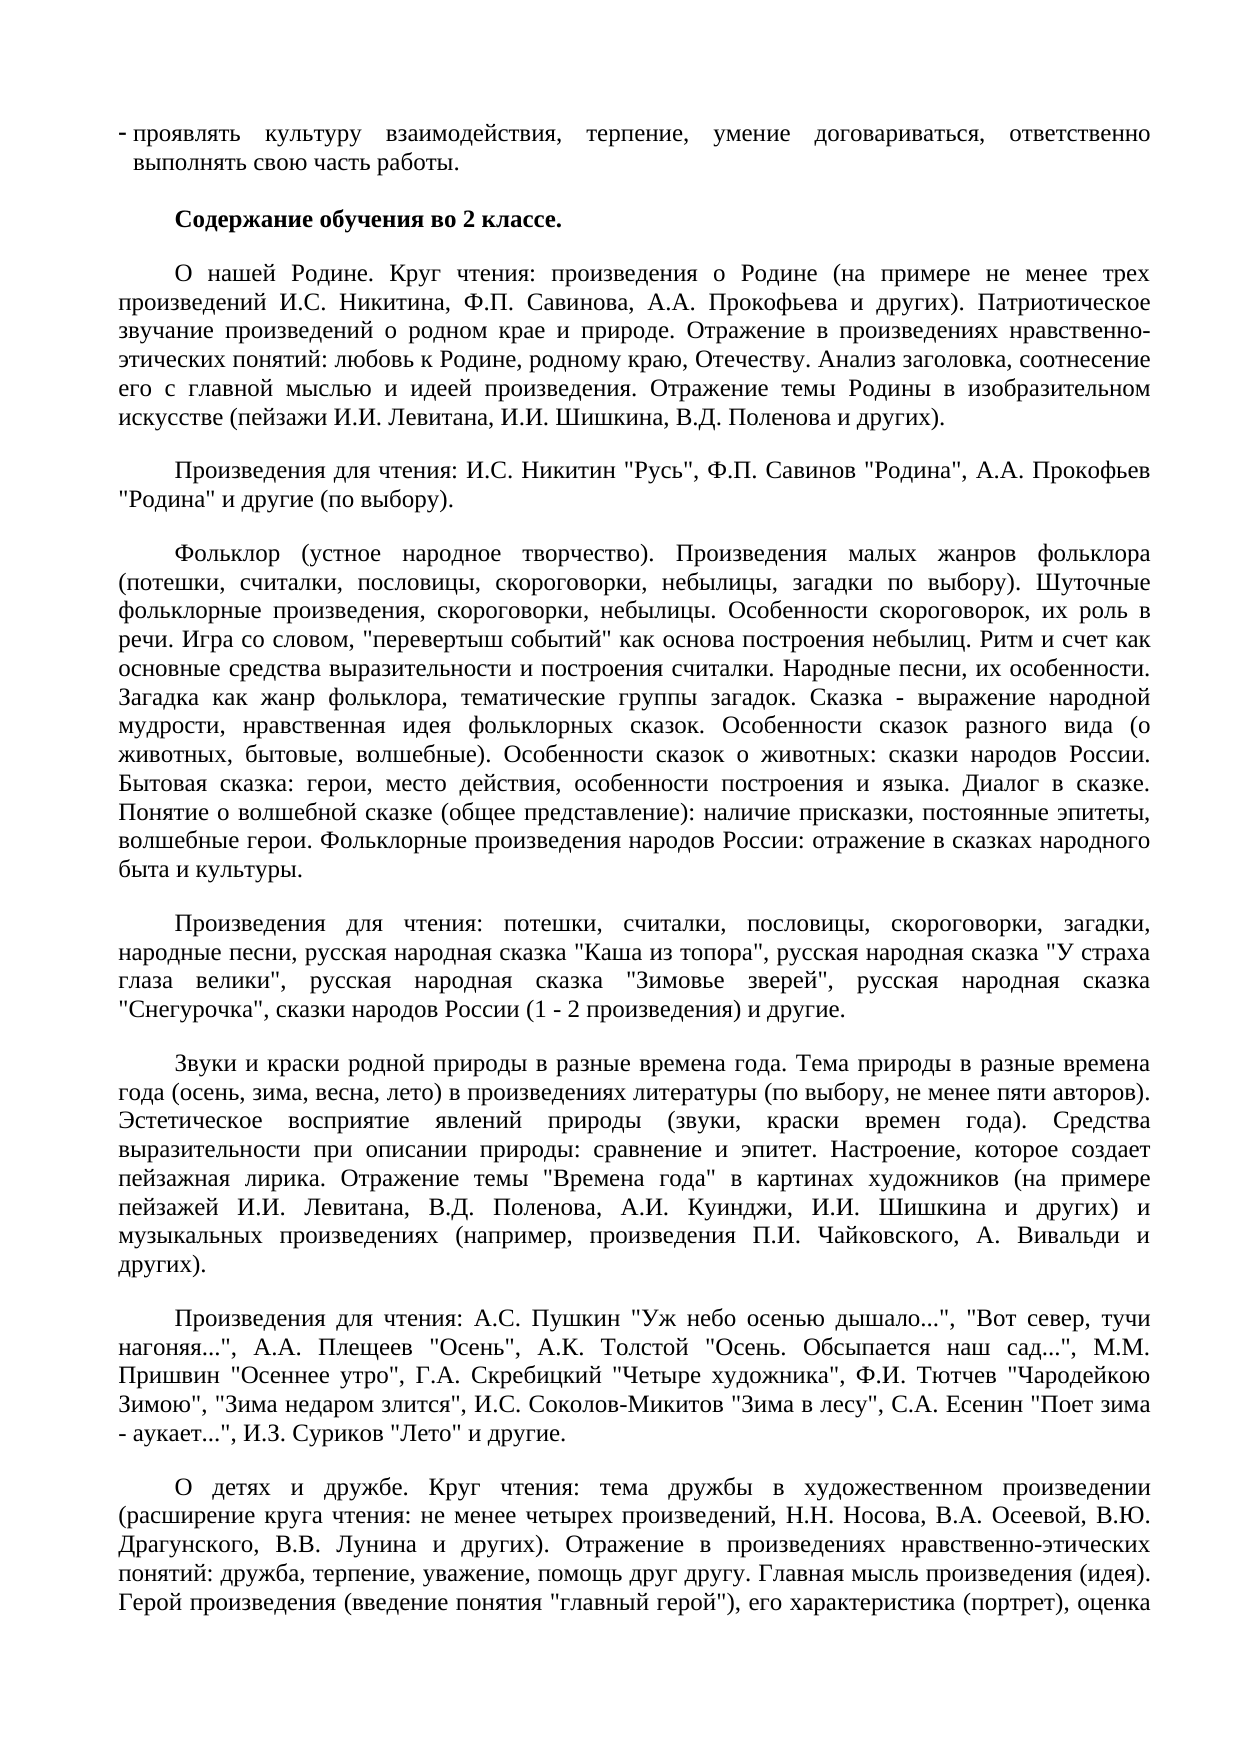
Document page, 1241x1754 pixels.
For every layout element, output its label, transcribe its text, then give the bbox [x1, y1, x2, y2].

text Произведения для чтения: А.С. Пушкин "Уж небо осенью дышало...", "Вот север, тучи нагоняя...", А.А. Плещеев "Осень", А.К. Толстой "Осень. Обсыпается наш сад...", М.М. Пришвин "Осеннее утро", Г.А. Скребицкий "Четыре художника", Ф.И. Тютчев "Чародейкою Зимою", "Зима недаром злится", И.С. Соколов-Микитов "Зима в лесу", С.А. Есенин "Поет зима - аукает...", И.З. Суриков "Лето" и другие. [118, 1303, 1152, 1447]
text Фольклор (устное народное творчество). Произведения малых жанров фольклора (потешки, считалки, пословицы, скороговорки, небылицы, загадки по выбору). Шуточные фольклорные произведения, скороговорки, небылицы. Особенности скороговорок, их роль в речи. Игра со словом, "перевертыш событий" как основа построения небылиц. Ритм и счет как основные средства выразительности и построения считалки. Народные песни, их особенности. Загадка как жанр фольклора, тематические группы загадок. Сказка - выражение народной мудрости, нравственная идея фольклорных сказок. Особенности сказок разного вида (о животных, бытовые, волшебные). Особенности сказок о животных: сказки народов России. Бытовая сказка: герои, место действия, особенности построения и языка. Диалог в сказке. Понятие о волшебной сказке (общее представление): наличие присказки, постоянные эпитеты, волшебные герои. Фольклорные произведения народов России: отражение в сказках народного быта и культуры. [118, 538, 1152, 883]
text Звуки и краски родной природы в разные времена года. Тема природы в разные времена года (осень, зима, весна, лето) в произведениях литературы (по выбору, не менее пяти авторов). Эстетическое восприятие явлений природы (звуки, краски времен года). Средства выразительности при описании природы: сравнение и эпитет. Настроение, которое создает пейзажная лирика. Отражение темы "Времена года" в картинах художников (на примере пейзажей И.И. Левитана, В.Д. Поленова, А.И. Куинджи, И.И. Шишкина и других) и музыкальных произведениях (например, произведения П.И. Чайковского, А. Вивальди и других). [118, 1048, 1152, 1278]
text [118, 1472, 1152, 1616]
list проявлять культуру взаимодействия, терпение, умение договариваться, ответственно выполнять свою часть работы. [118, 118, 1152, 176]
text О нашей Родине. Круг чтения: произведения о Родине (на примере не менее трех произведений И.С. Никитина, Ф.П. Савинова, А.А. Прокофьева и других). Патриотическое звучание произведений о родном крае и природе. Отражение в произведениях нравственно-этических понятий: любовь к Родине, родному краю, Отечеству. Анализ заголовка, соотнесение его с главной мыслью и идеей произведения. Отражение темы Родины в изобразительном искусстве (пейзажи И.И. Левитана, И.И. Шишкина, В.Д. Поленова и других). [118, 258, 1152, 431]
text Произведения для чтения: потешки, считалки, пословицы, скороговорки, загадки, народные песни, русская народная сказка "Каша из топора", русская народная сказка "У страха глаза велики", русская народная сказка "Зимовье зверей", русская народная сказка "Снегурочка", сказки народов России (1 - 2 произведения) и другие. [118, 908, 1152, 1023]
title Содержание обучения во 2 классе. [118, 204, 1152, 233]
text Произведения для чтения: И.С. Никитин "Русь", Ф.П. Савинов "Родина", А.А. Прокофьев "Родина" и другие (по выбору). [118, 456, 1152, 513]
